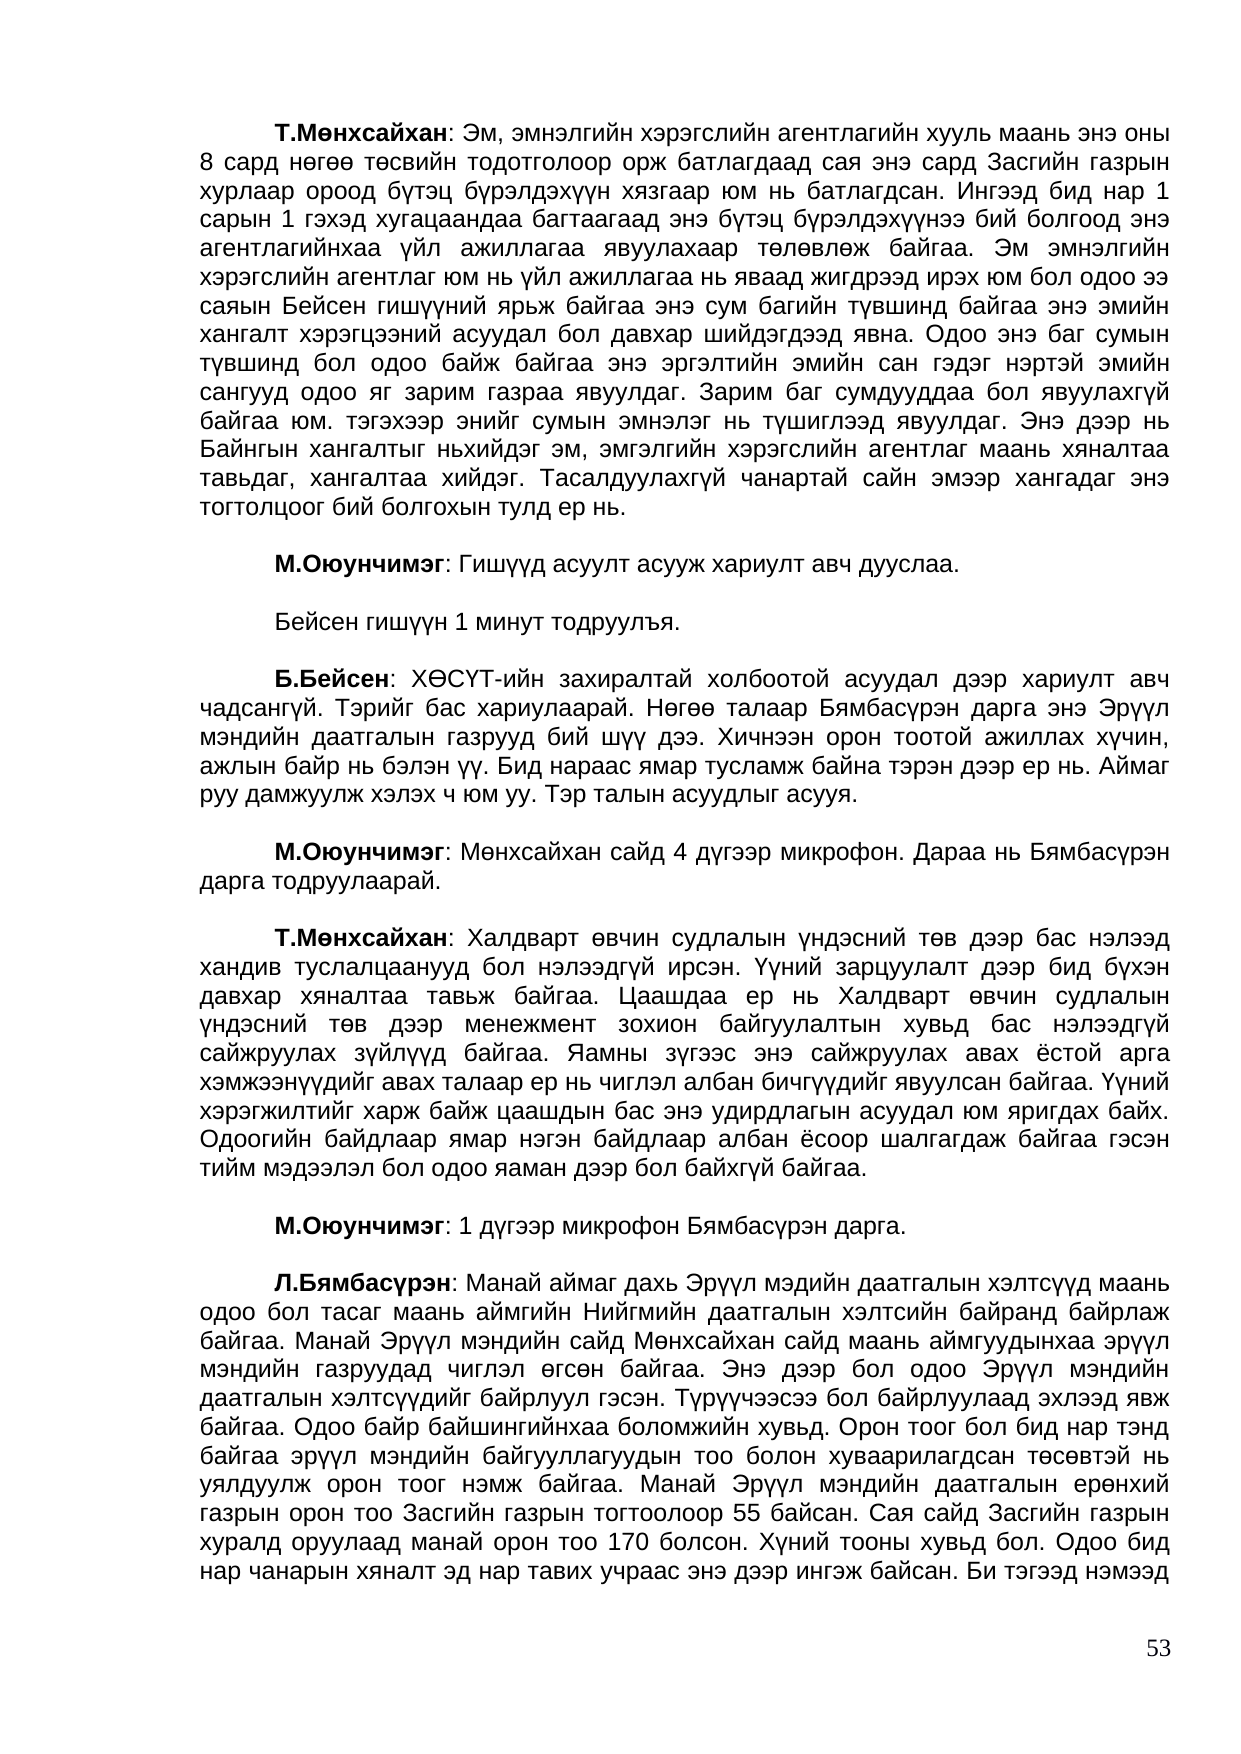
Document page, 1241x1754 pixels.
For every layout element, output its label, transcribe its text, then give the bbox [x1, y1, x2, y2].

text М.Оюунчимэг: 1 дүгээр микрофон Бямбасүрэн дарга. [199, 1211, 1171, 1239]
text Т.Мөнхсайхан: Эм, эмнэлгийн хэрэгслийн агентлагийн хууль маань энэ оны 8 сард нөгөө төсвийн тодотголоор орж батлагдаад сая энэ сард Засгийн газрын хурлаар ороод бүтэц бүрэлдэхүүн хязгаар юм нь батлагдсан. Ингээд бид нар 1 сарын 1 гэхэд хугацаандаа багтаагаад энэ бүтэц бүрэлдэхүүнээ бий болгоод энэ агентлагийнхаа үйл ажиллагаа явуулахаар төлөвлөж байгаа. Эм эмнэлгийн хэрэгслийн агентлаг юм нь үйл ажиллагаа нь яваад жигдрээд ирэх юм бол одоо ээ саяын Бейсен гишүүний ярьж байгаа энэ сум багийн түвшинд байгаа энэ эмийн хангалт хэрэгцээний асуудал бол давхар шийдэгдээд явна. Одоо энэ баг сумын түвшинд бол одоо байж байгаа энэ эргэлтийн эмийн сан гэдэг нэртэй эмийн сангууд одоо яг зарим газраа явуулдаг. Зарим баг сумдууддаа бол явуулахгүй байгаа юм. тэгэхээр энийг сумын эмнэлэг нь түшиглээд явуулдаг. Энэ дээр нь Байнгын хангалтыг ньхийдэг эм, эмгэлгийн хэрэгслийн агентлаг маань хяналтаа тавьдаг, хангалтаа хийдэг. Тасалдуулахгүй чанартай сайн эмээр хангадаг энэ тогтолцоог бий болгохын тулд ер нь. [199, 118, 1171, 521]
text Бейсен гишүүн 1 минут тодруулъя. [199, 607, 1171, 636]
text М.Оюунчимэг: Гишүүд асуулт асууж хариулт авч дууслаа. [199, 549, 1171, 578]
text М.Оюунчимэг: Мөнхсайхан сайд 4 дүгээр микрофон. Дараа нь Бямбасүрэн дарга тодруулаарай. [199, 837, 1171, 894]
text Б.Бейсен: ХӨСҮТ-ийн захиралтай холбоотой асуудал дээр хариулт авч чадсангүй. Тэрийг бас хариулаарай. Нөгөө талаар Бямбасүрэн дарга энэ Эрүүл мэндийн даатгалын газрууд бий шүү дээ. Хичнээн орон тоотой ажиллах хүчин, ажлын байр нь бэлэн үү. Бид нараас ямар тусламж байна тэрэн дээр ер нь. Аймаг руу дамжуулж хэлэх ч юм уу. Тэр талын асуудлыг асууя. [199, 664, 1171, 808]
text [199, 1268, 1171, 1584]
text Т.Мөнхсайхан: Халдварт өвчин судлалын үндэсний төв дээр бас нэлээд хандив туслалцаанууд бол нэлээдгүй ирсэн. Үүний зарцуулалт дээр бид бүхэн давхар хяналтаа тавьж байгаа. Цаашдаа ер нь Халдварт өвчин судлалын үндэсний төв дээр менежмент зохион байгуулалтын хувьд бас нэлээдгүй сайжруулах зүйлүүд байгаа. Яамны зүгээс энэ сайжруулах авах ёстой арга хэмжээнүүдийг авах талаар ер нь чиглэл албан бичгүүдийг явуулсан байгаа. Үүний хэрэгжилтийг харж байж цаашдын бас энэ удирдлагын асуудал юм яригдах байх. Одоогийн байдлаар ямар нэгэн байдлаар албан ёсоор шалгагдаж байгаа гэсэн тийм мэдээлэл бол одоо яаман дээр бол байхгүй байгаа. [199, 923, 1171, 1182]
